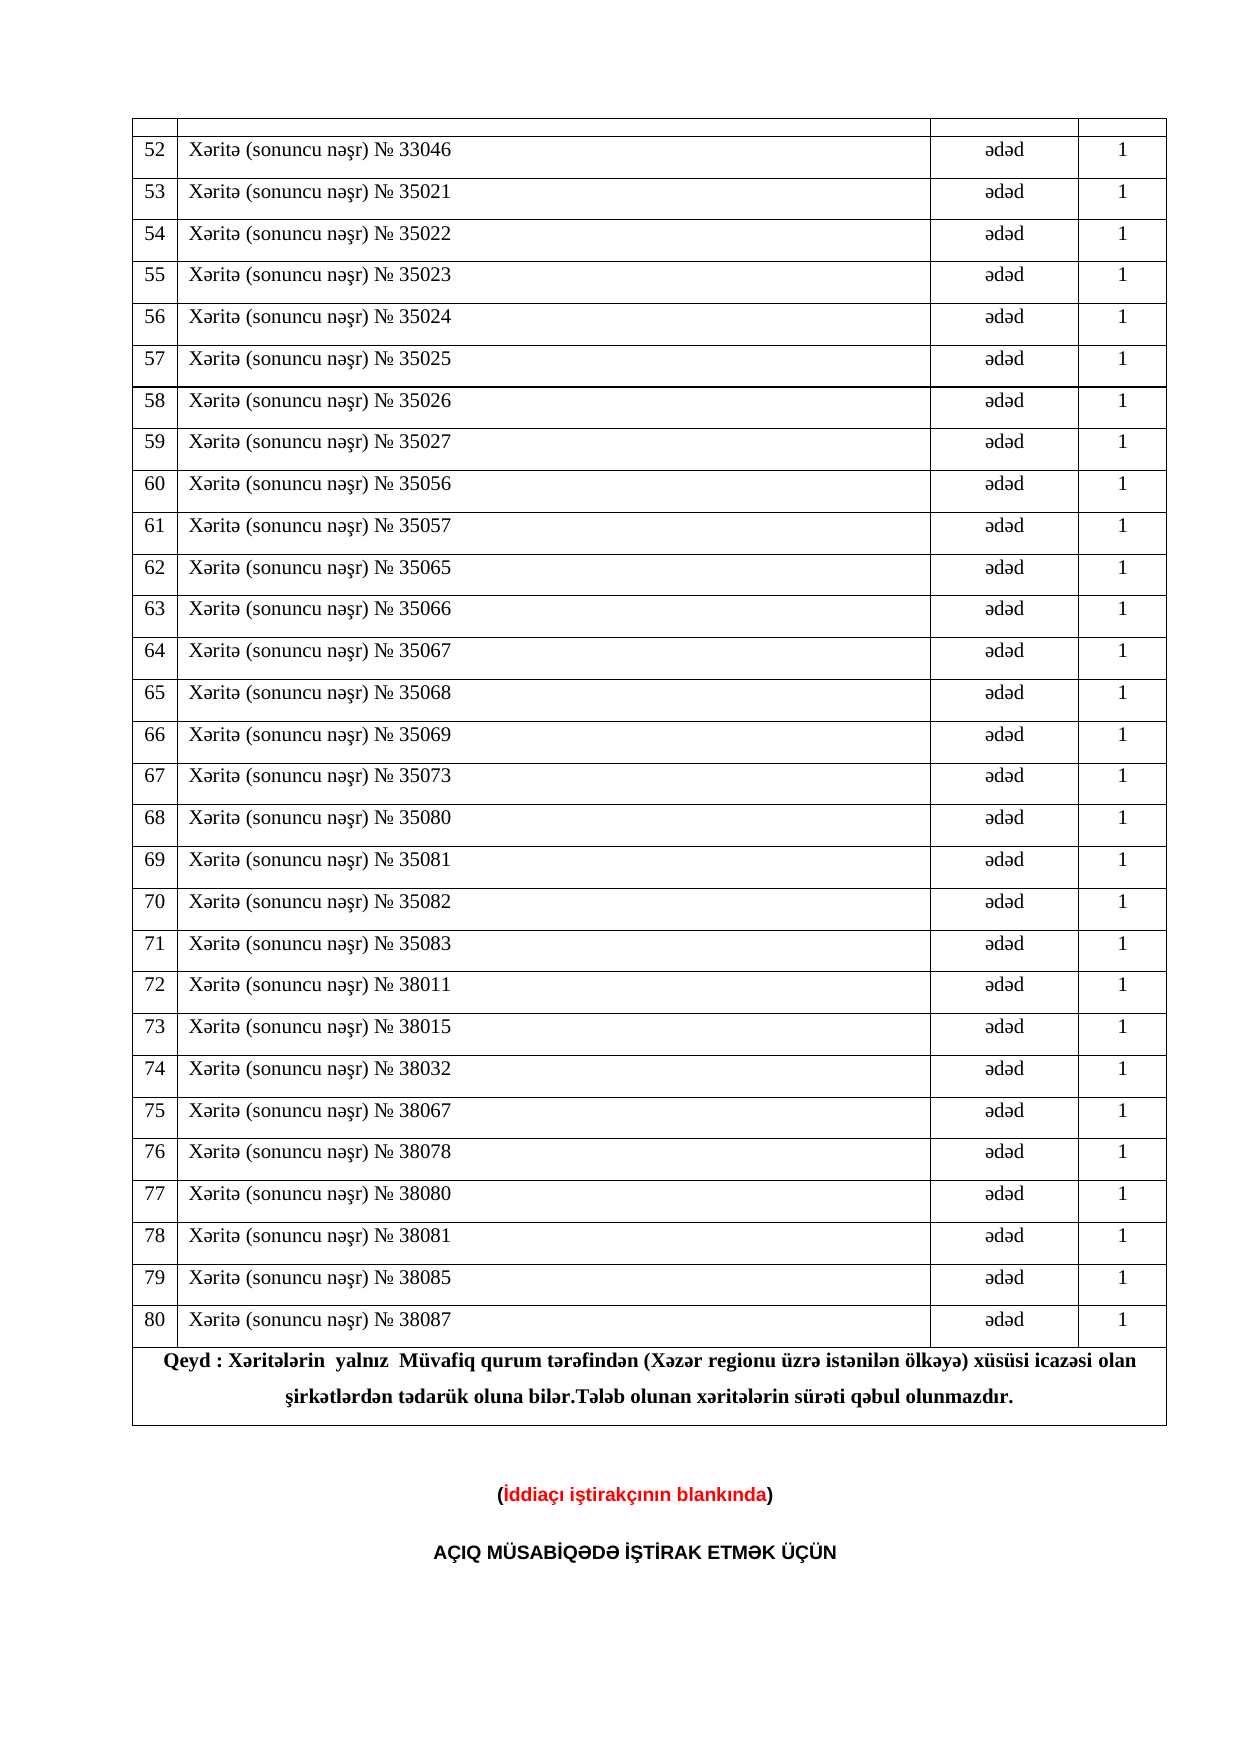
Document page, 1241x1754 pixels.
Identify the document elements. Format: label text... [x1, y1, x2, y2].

table_cell 59 [133, 429, 177, 470]
table_cell 72 [133, 972, 177, 1013]
table_cell 1 [1079, 889, 1166, 929]
table_cell 68 [133, 805, 177, 846]
table_cell 1 [1079, 429, 1166, 470]
table_cell 1 [1079, 1056, 1166, 1097]
table_cell ədəd [931, 680, 1078, 721]
table_cell 1 [1079, 179, 1166, 219]
table_cell 1 [1079, 1014, 1166, 1055]
table_cell 1 [1079, 680, 1166, 721]
table_cell 79 [133, 1265, 177, 1305]
table_cell 63 [133, 596, 177, 637]
table_cell ədəd [931, 304, 1078, 345]
table_cell Xəritə (sonuncu nəşr) № 38067 [178, 1098, 930, 1138]
table_cell ədəd [931, 119, 1078, 136]
table_cell 61 [133, 513, 177, 553]
table_cell 1 [1079, 596, 1166, 637]
table_cell Xəritə (sonuncu nəşr) № 35073 [178, 764, 930, 804]
table_cell 76 [133, 1139, 177, 1180]
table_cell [178, 119, 930, 136]
table_cell 77 [133, 1181, 177, 1222]
table_cell 67 [133, 764, 177, 804]
table_cell Xəritə (sonuncu nəşr) № 38078 [178, 1139, 930, 1180]
table_cell Xəritə (sonuncu nəşr) № 35083 [178, 931, 930, 971]
table_cell 57 [133, 346, 177, 386]
table_cell ədəd [931, 1223, 1078, 1264]
table_cell Xəritə (sonuncu nəşr) № 35027 [178, 429, 930, 470]
table_cell ədəd [931, 1098, 1078, 1138]
table_cell 58 [133, 388, 177, 428]
table_cell 1 [1079, 1098, 1166, 1138]
table_cell 1 [1079, 555, 1166, 595]
table_cell Xəritə (sonuncu nəşr) № 35056 [178, 471, 930, 512]
table_cell Xəritə (sonuncu nəşr) № 38032 [178, 1056, 930, 1097]
table_cell ədəd [931, 220, 1078, 261]
table_cell ədəd [931, 638, 1078, 679]
table_cell Xəritə (sonuncu nəşr) № 35068 [178, 680, 930, 721]
table_cell 69 [133, 847, 177, 888]
table_cell Xəritə (sonuncu nəşr) № 35069 [178, 722, 930, 762]
table_cell 1 [1079, 638, 1166, 679]
table_cell 66 [133, 722, 177, 762]
table_cell Qeyd : Xəritələrin yalnız Müvafiq qurum tərəfindən (Xəzər regionu üzrə istənilən ölkəyə) xüsüsi icazəsi olan şirkətlərdən tədarük oluna bilər.Tələb olunan xəritələrin sürəti qəbul olunmazdır. [133, 1348, 1166, 1425]
table_cell Xəritə (sonuncu nəşr) № 35026 [178, 388, 930, 428]
table_cell ədəd [931, 764, 1078, 804]
table_cell Xəritə (sonuncu nəşr) № 35023 [178, 262, 930, 303]
table_cell Xəritə (sonuncu nəşr) № 38080 [178, 1181, 930, 1222]
table_cell ədəd [931, 889, 1078, 929]
table_cell ədəd [931, 722, 1078, 762]
table_cell Xəritə (sonuncu nəşr) № 38085 [178, 1265, 930, 1305]
table_cell 74 [133, 1056, 177, 1097]
table_cell Xəritə (sonuncu nəşr) № 35021 [178, 179, 930, 219]
table_cell 1 [1079, 471, 1166, 512]
table_cell ədəd [931, 429, 1078, 470]
table_cell ədəd [931, 137, 1078, 178]
table_cell Xəritə (sonuncu nəşr) № 35082 [178, 889, 930, 929]
table_cell 1 [1079, 137, 1166, 178]
table_cell 71 [133, 931, 177, 971]
table_cell 1 [1079, 805, 1166, 846]
table_cell Xəritə (sonuncu nəşr) № 35022 [178, 220, 930, 261]
table_cell ədəd [931, 1306, 1078, 1347]
table_cell 54 [133, 220, 177, 261]
table_cell 75 [133, 1098, 177, 1138]
table_cell ədəd [931, 1181, 1078, 1222]
table_cell Xəritə (sonuncu nəşr) № 35081 [178, 847, 930, 888]
table_cell ədəd [931, 179, 1078, 219]
table_cell 1 [1079, 346, 1166, 386]
table_cell ədəd [931, 931, 1078, 971]
table_cell 78 [133, 1223, 177, 1264]
table_cell 1 [1079, 847, 1166, 888]
table_cell 1 [1079, 764, 1166, 804]
table_cell ədəd [931, 1014, 1078, 1055]
table_cell 1 [1079, 220, 1166, 261]
table_cell 52 [133, 137, 177, 178]
table_cell 53 [133, 179, 177, 219]
table_cell ədəd [931, 471, 1078, 512]
table_cell 70 [133, 889, 177, 929]
table_cell 1 [1079, 972, 1166, 1013]
table_cell 1 [1079, 1181, 1166, 1222]
table_cell ədəd [931, 1056, 1078, 1097]
table_cell 1 [1079, 1265, 1166, 1305]
table_cell 1 [1079, 1223, 1166, 1264]
table_cell ədəd [931, 1139, 1078, 1180]
table_cell 1 [1079, 931, 1166, 971]
table_cell 64 [133, 638, 177, 679]
table_cell 60 [133, 471, 177, 512]
table_cell Xəritə (sonuncu nəşr) № 38015 [178, 1014, 930, 1055]
table_cell Xəritə (sonuncu nəşr) № 38087 [178, 1306, 930, 1347]
table_cell 51 [133, 119, 177, 136]
table_cell 1 [1079, 119, 1166, 136]
table_cell 1 [1079, 513, 1166, 553]
table_cell 56 [133, 304, 177, 345]
table_cell Xəritə (sonuncu nəşr) № 35025 [178, 346, 930, 386]
table_cell 62 [133, 555, 177, 595]
table_cell Xəritə (sonuncu nəşr) № 33046 [178, 137, 930, 178]
table_cell Xəritə (sonuncu nəşr) № 35066 [178, 596, 930, 637]
table_cell ədəd [931, 388, 1078, 428]
table_cell Xəritə (sonuncu nəşr) № 38011 [178, 972, 930, 1013]
text (İddiaçı iştirakçının blankında) [177, 1484, 1093, 1522]
table_cell ədəd [931, 346, 1078, 386]
table_cell ədəd [931, 596, 1078, 637]
table_cell 80 [133, 1306, 177, 1347]
table_cell 73 [133, 1014, 177, 1055]
table_cell 1 [1079, 388, 1166, 428]
text AÇIQ MÜSABİQƏDƏ İŞTİRAK ETMƏK ÜÇÜN [177, 1541, 1093, 1580]
table_cell ədəd [931, 555, 1078, 595]
table_cell ədəd [931, 262, 1078, 303]
table_cell ədəd [931, 1265, 1078, 1305]
table_cell ədəd [931, 972, 1078, 1013]
table_cell Xəritə (sonuncu nəşr) № 35057 [178, 513, 930, 553]
table_cell Xəritə (sonuncu nəşr) № 38081 [178, 1223, 930, 1264]
table_cell Xəritə (sonuncu nəşr) № 35067 [178, 638, 930, 679]
table_cell ədəd [931, 805, 1078, 846]
table_cell ədəd [931, 847, 1078, 888]
table_cell ədəd [931, 513, 1078, 553]
table_cell 1 [1079, 262, 1166, 303]
table_cell 65 [133, 680, 177, 721]
table_cell 1 [1079, 304, 1166, 345]
table_cell 1 [1079, 722, 1166, 762]
table_cell 1 [1079, 1306, 1166, 1347]
table_cell 55 [133, 262, 177, 303]
table_cell Xəritə (sonuncu nəşr) № 35065 [178, 555, 930, 595]
table_cell Xəritə (sonuncu nəşr) № 35024 [178, 304, 930, 345]
table_cell Xəritə (sonuncu nəşr) № 35080 [178, 805, 930, 846]
table_cell 1 [1079, 1139, 1166, 1180]
